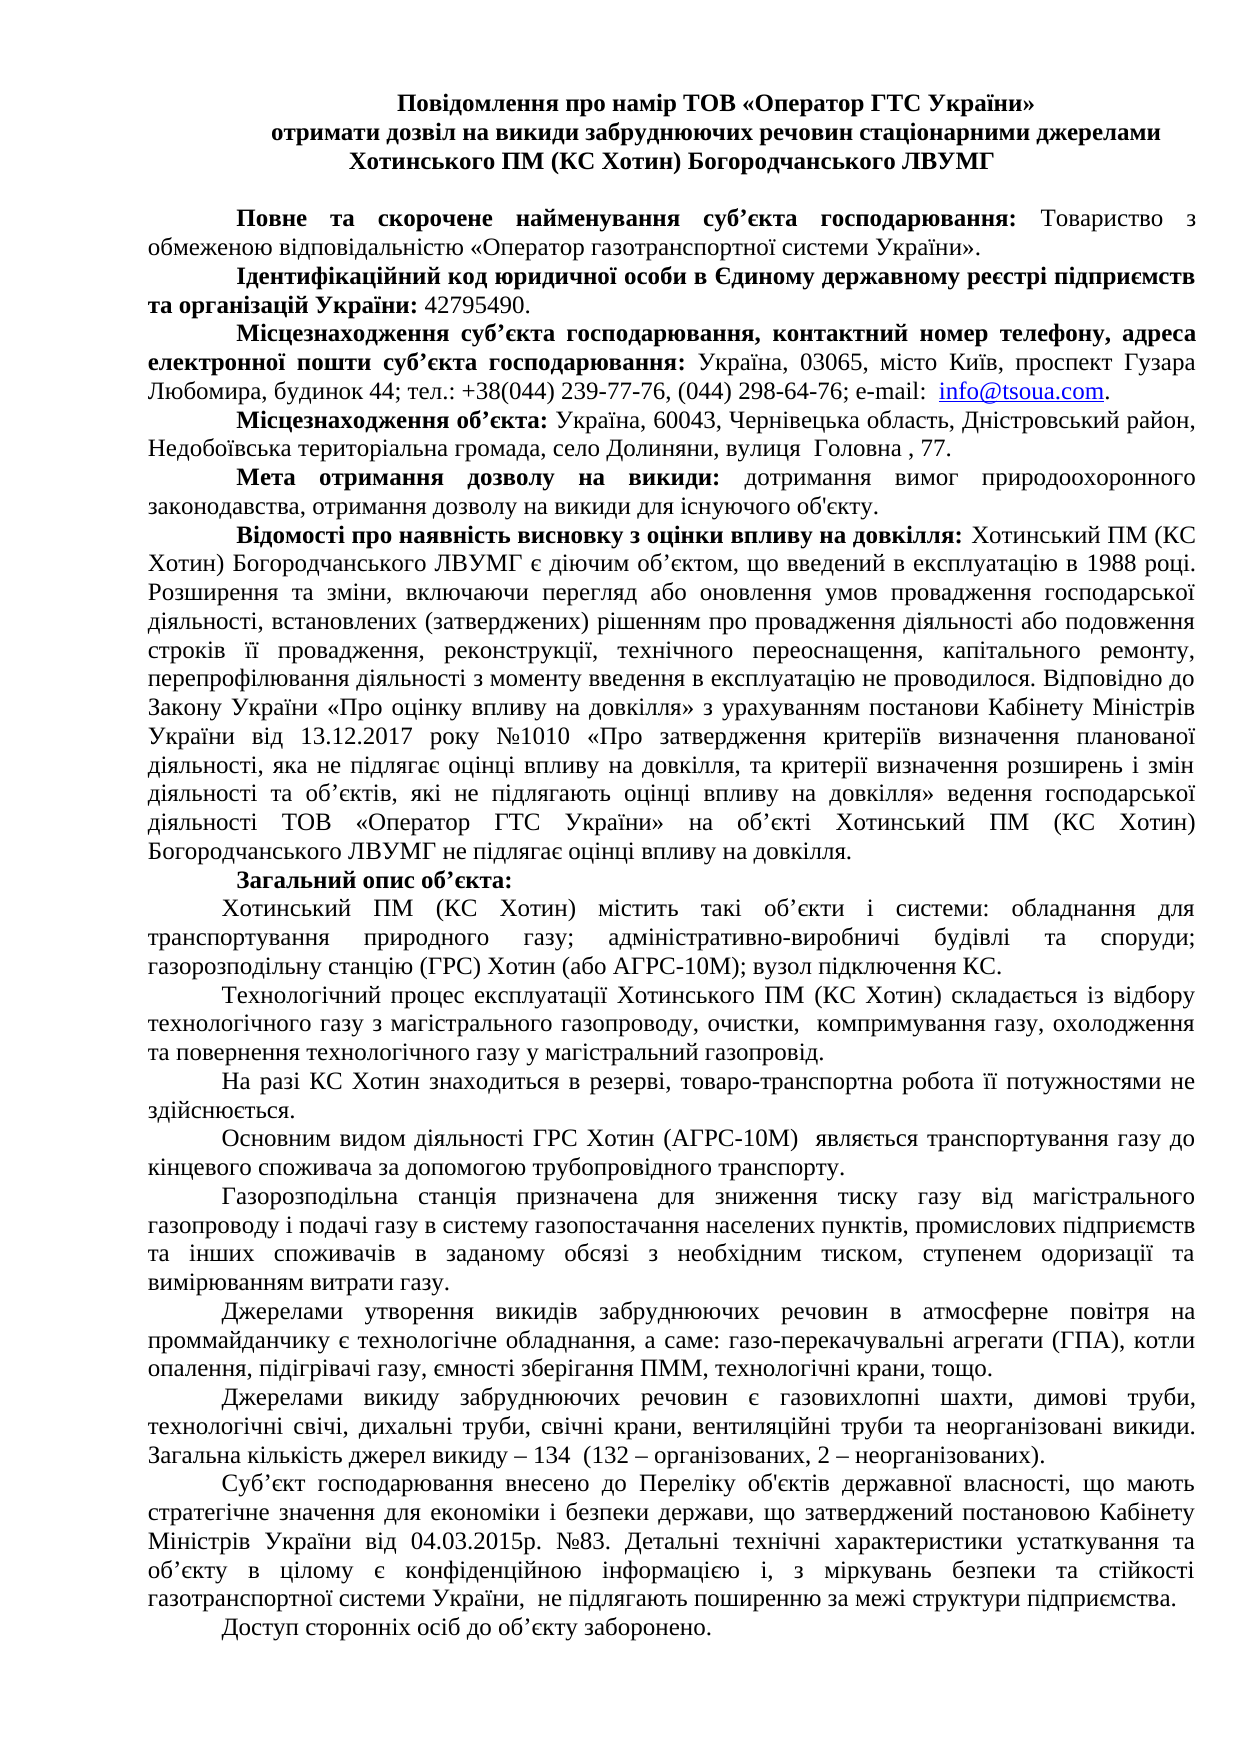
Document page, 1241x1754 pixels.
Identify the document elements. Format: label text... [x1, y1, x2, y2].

text Місцезнаходження об’єкта: Україна, 60043, Чернівецька область, Дністровський район, Недобоївська територіальна громада, село Долиняни, вулиця Головна , 77. [148, 405, 1196, 462]
text Джерелами утворення викидів забруднюючих речовин в атмосферне повітря на проммайданчику є технологічне обладнання, а саме: газо-перекачувальні агрегати (ГПА), котли опалення, підігрівачі газу, ємності зберігання ПММ, технологічні крани, тощо. [148, 1296, 1196, 1382]
text Повне та скорочене найменування суб’єкта господарювання: Товариство з обмеженою відповідальністю «Оператор газотранспортної системи України». [148, 203, 1196, 261]
text Ідентифікаційний код юридичної особи в Єдиному державному реєстрі підприємств та організацій України: 42795490. [148, 261, 1196, 318]
text Газорозподільна станція призначена для зниження тиску газу від магістрального газопроводу і подачі газу в систему газопостачання населених пунктів, промислових підприємств та інших споживачів в заданому обсязі з необхідним тиском, ступенем одоризації та вимірюванням витрати газу. [148, 1181, 1196, 1296]
text Загальний опис об’єкта: [148, 865, 1196, 893]
text Суб’єкт господарювання внесено до Переліку об'єктів державної власності, що мають стратегічне значення для економіки і безпеки держави, що затверджений постановою Кабінету Міністрів України від 04.03.2015р. №83. Детальні технічні характеристики устаткування та об’єкту в цілому є конфіденційною інформацією і, з міркувань безпеки та стійкості газотранспортної системи України, не підлягають поширенню за межі структури підприємства. [148, 1468, 1196, 1612]
text Повідомлення про намір ТОВ «Оператор ГТС України» [148, 88, 1196, 117]
text Технологічний процес експлуатації Хотинського ПМ (КС Хотин) складається із відбору технологічного газу з магістрального газопроводу, очистки, компримування газу, охолодження та повернення технологічного газу у магістральний газопровід. [148, 980, 1196, 1066]
text отримати дозвіл на викиди забруднюючих речовин стаціонарними джерелами Хотинського ПМ (КС Хотин) Богородчанського ЛВУМГ [148, 117, 1196, 175]
text Доступ сторонніх осіб до об’єкту заборонено. [148, 1612, 1196, 1641]
text Місцезнаходження суб’єкта господарювання, контактний номер телефону, адреса електронної пошти суб’єкта господарювання: Україна, 03065, місто Київ, проспект Гузара Любомира, будинок 44; тел.: +38(044) 239-77-76, (044) 298-64-76; e-mail: info@tsoua.com. [148, 318, 1196, 405]
text Хотинський ПМ (КС Хотин) містить такі об’єкти і системи: обладнання для транспортування природного газу; адміністративно-виробничі будівлі та споруди; газорозподільну станцію (ГРС) Хотин (або АГРС-10М); вузол підключення КС. [148, 893, 1196, 980]
text Мета отримання дозволу на викиди: дотримання вимог природоохоронного законодавства, отримання дозволу на викиди для існуючого об'єкту. [148, 462, 1196, 520]
text На разі КС Хотин знаходиться в резерві, товаро-транспортна робота її потужностями не здійснюється. [148, 1066, 1196, 1123]
text Основним видом діяльності ГРС Хотин (АГРС-10М) являється транспортування газу до кінцевого споживача за допомогою трубопровідного транспорту. [148, 1123, 1196, 1181]
text Відомості про наявність висновку з оцінки впливу на довкілля: Хотинський ПМ (КС Хотин) Богородчанського ЛВУМГ є діючим об’єктом, що введений в експлуатацію в 1988 році. Розширення та зміни, включаючи перегляд або оновлення умов провадження господарської діяльності, встановлених (затверджених) рішенням про провадження діяльності або подовження строків її провадження, реконструкції, технічного переоснащення, капітального ремонту, перепрофілювання діяльності з моменту введення в експлуатацію не проводилося. Відповідно до Закону України «Про оцінку впливу на довкілля» з урахуванням постанови Кабінету Міністрів України від 13.12.2017 року №1010 «Про затвердження критеріїв визначення планованої діяльності, яка не підлягає оцінці впливу на довкілля, та критерії визначення розширень і змін діяльності та об’єктів, які не підлягають оцінці впливу на довкілля» ведення господарської діяльності ТОВ «Оператор ГТС України» на об’єкті Хотинський ПМ (КС Хотин) Богородчанського ЛВУМГ не підлягає оцінці впливу на довкілля. [148, 520, 1196, 865]
text Джерелами викиду забруднюючих речовин є газовихлопні шахти, димові труби, технологічні свічі, дихальні труби, свічні крани, вентиляційні труби та неорганізовані викиди. Загальна кількість джерел викиду – 134 (132 – організованих, 2 – неорганізованих). [148, 1382, 1196, 1468]
